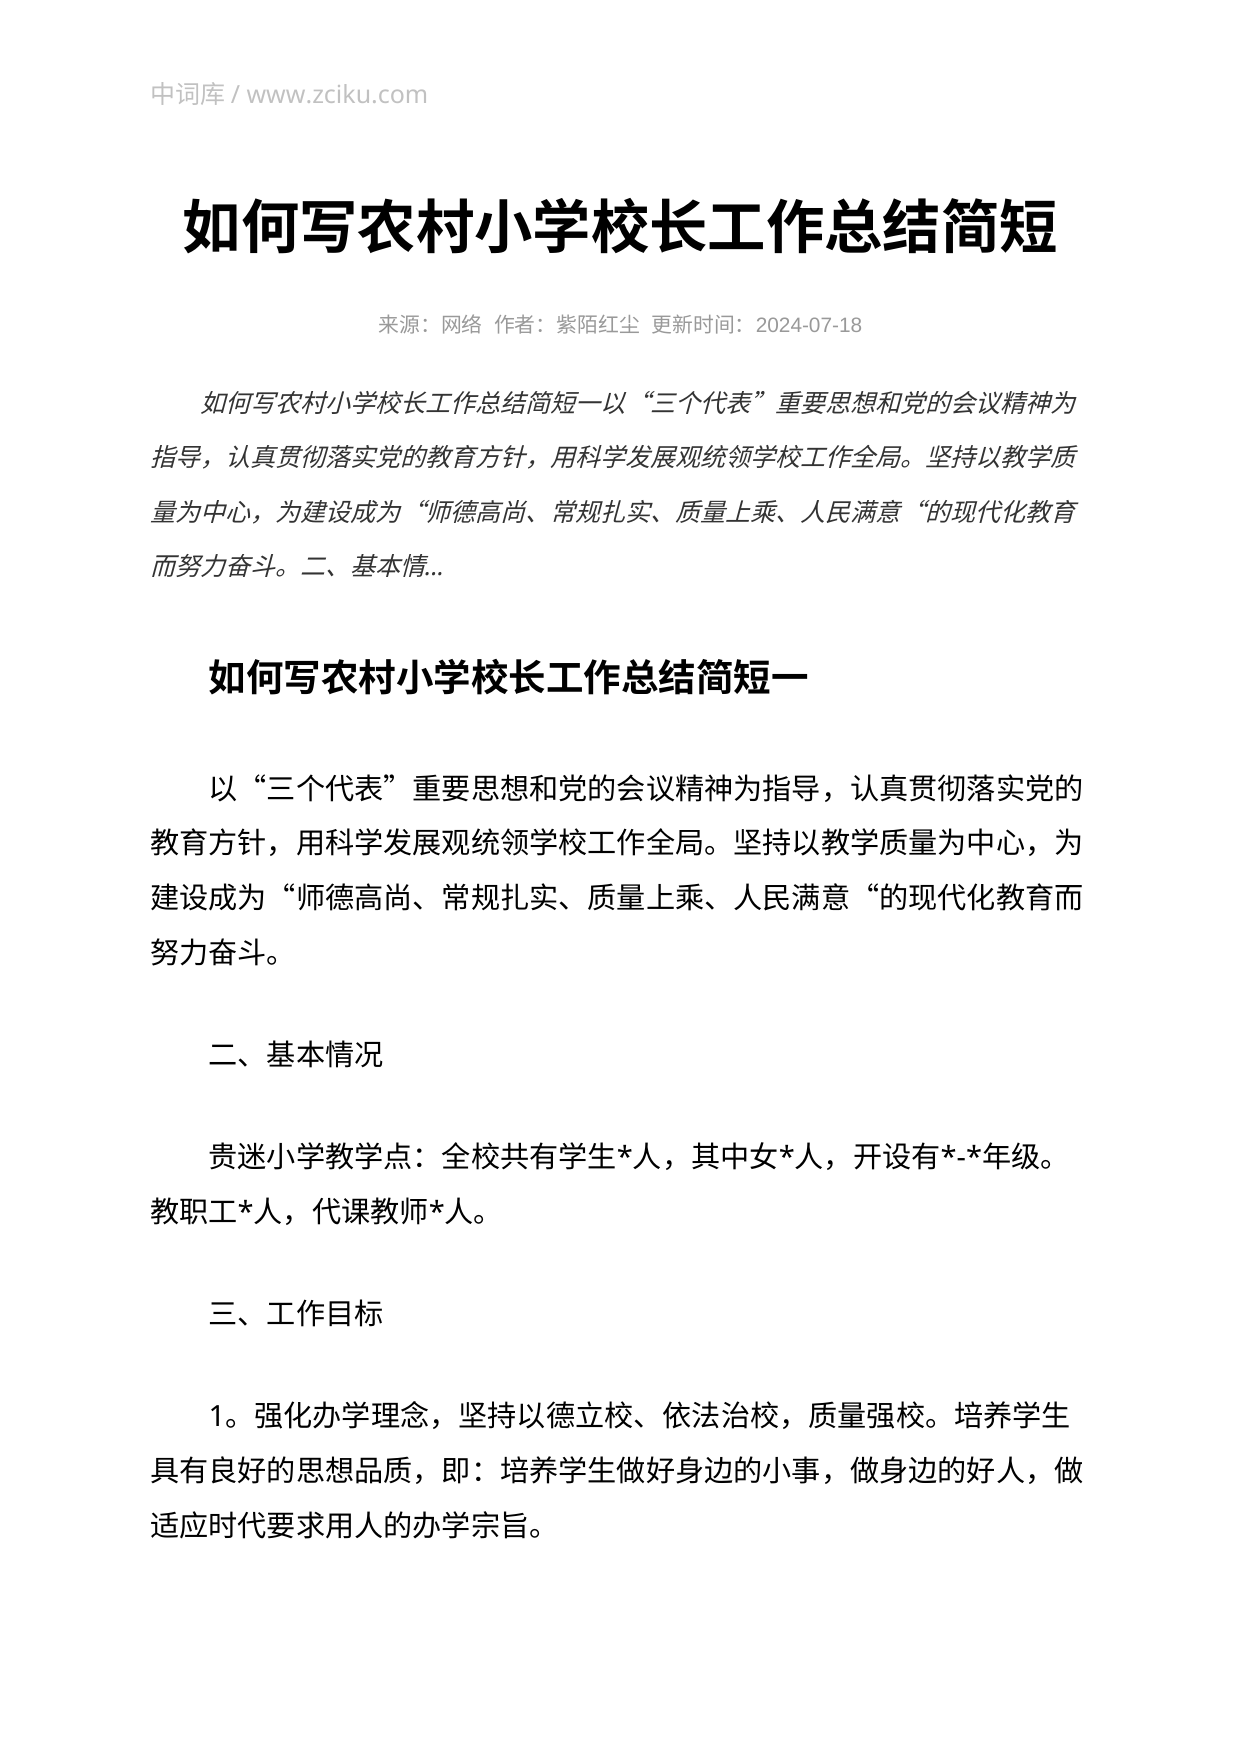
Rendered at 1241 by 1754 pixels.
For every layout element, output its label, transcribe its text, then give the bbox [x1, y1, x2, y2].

text 如何写农村小学校长工作总结简短一 [150, 648, 1090, 702]
text 二、基本情况 [150, 1032, 1090, 1074]
text 三、工作目标 [150, 1290, 1090, 1333]
text 来源：网络 作者：紫陌红尘 更新时间：2024-07-18 [150, 313, 1090, 337]
subtitle 如何写农村小学校长工作总结简短 [150, 181, 1090, 266]
text 贵迷小学教学点：全校共有学生*人，其中女*人，开设有*-*年级。教职工*人，代课教师*人。 [150, 1133, 1090, 1231]
text 以“三个代表”重要思想和党的会议精神为指导，认真贯彻落实党的教育方针，用科学发展观统领学校工作全局。坚持以教学质量为中心，为建设成为“师德高尚、常规扎实、质量上乘、人民满意“的现代化教育而努力奋斗。 [150, 765, 1090, 972]
text 1。强化办学理念，坚持以德立校、依法治校，质量强校。培养学生具有良好的思想品质，即：培养学生做好身边的小事，做身边的好人，做适应时代要求用人的办学宗旨。 [150, 1392, 1090, 1544]
text 如何写农村小学校长工作总结简短一以“三个代表”重要思想和党的会议精神为指导，认真贯彻落实党的教育方针，用科学发展观统领学校工作全局。坚持以教学质量为中心，为建设成为“师德高尚、常规扎实、质量上乘、人民满意“的现代化教育而努力奋斗。二、基本情... [150, 383, 1090, 583]
